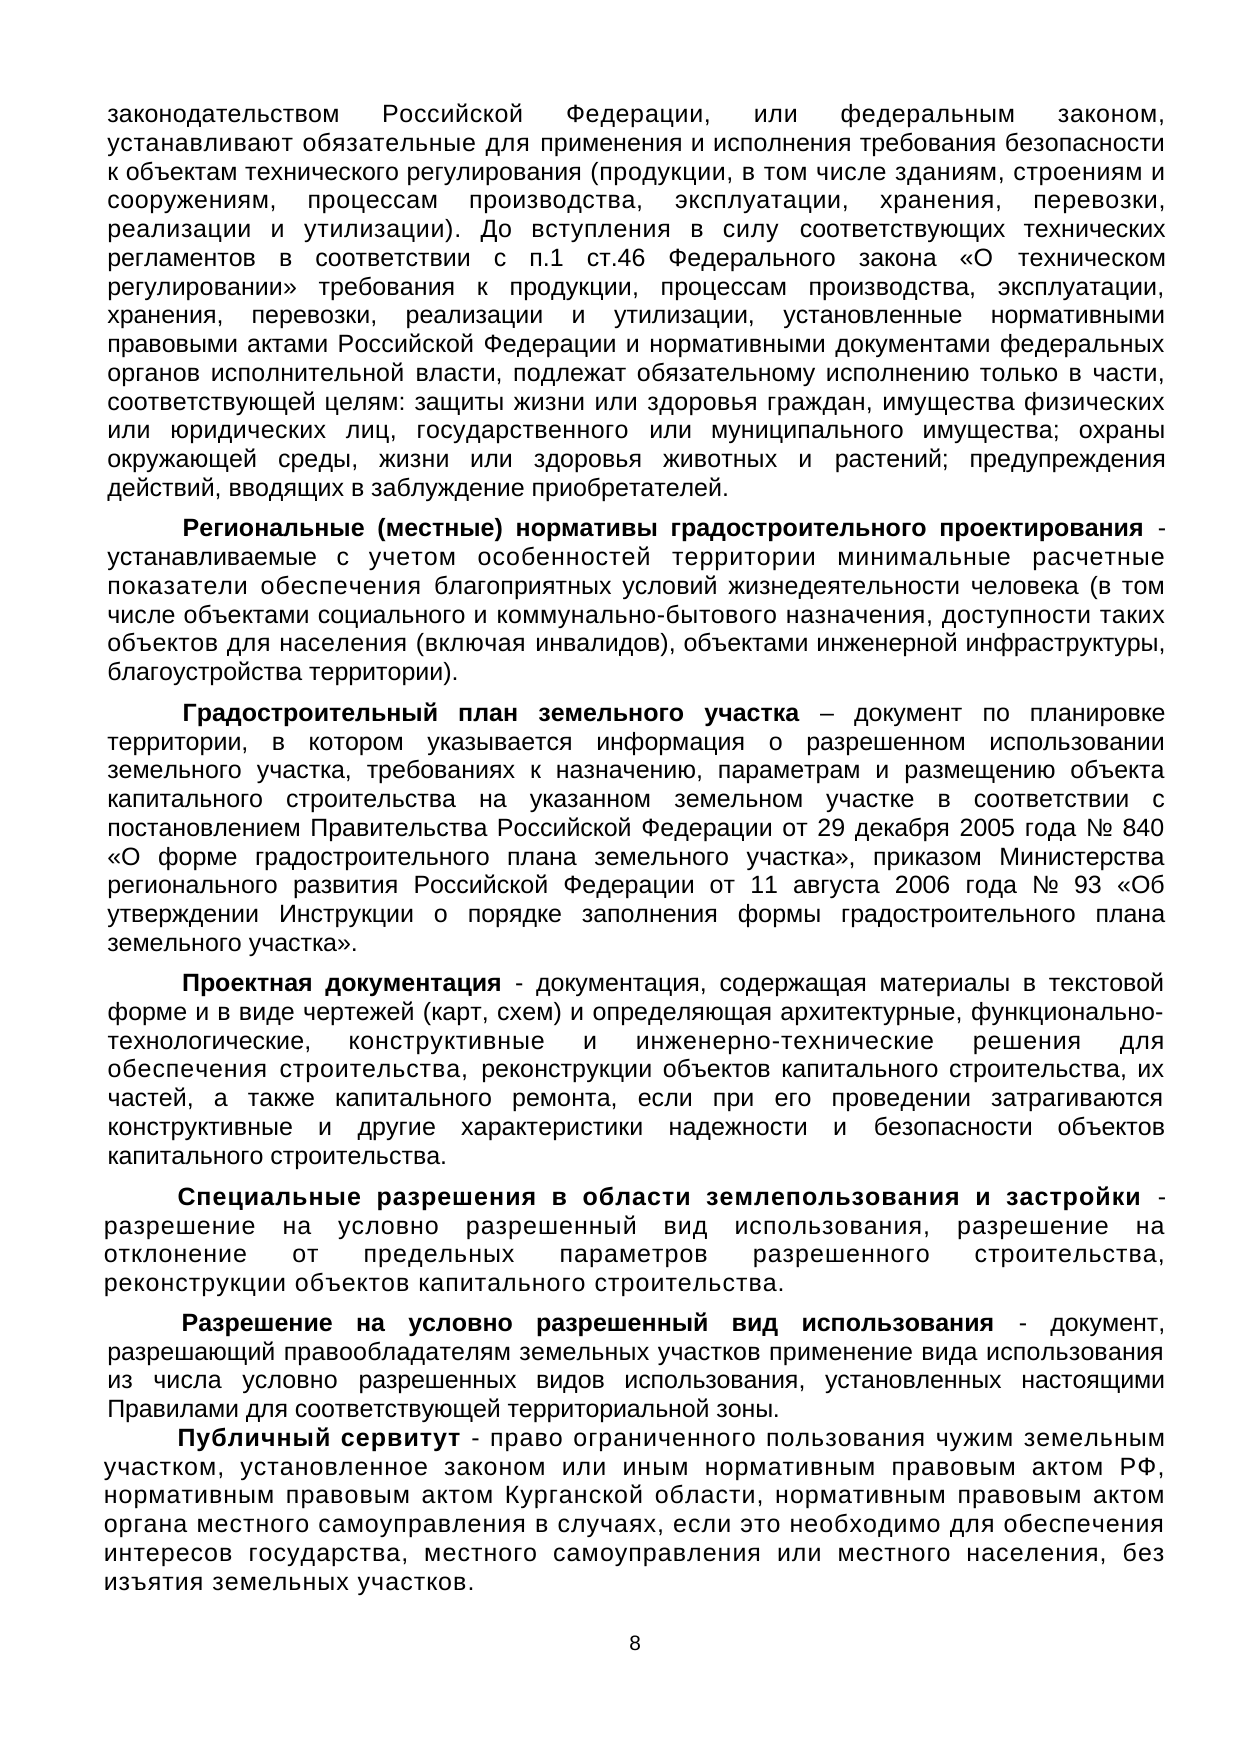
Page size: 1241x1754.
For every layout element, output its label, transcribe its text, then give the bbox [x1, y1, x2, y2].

text Публичный сервитут - право ограниченного пользования чужим земельным участком, установленное законом или иным нормативным правовым актом РФ, нормативным правовым актом Курганской области, нормативным правовым актом органа местного самоуправления в случаях, если это необходимо для обеспечения интересов государства, местного самоуправления или местного населения, без изъятия земельных участков. [103, 1423, 1166, 1595]
text Разрешение на условно разрешенный вид использования - документ, разрешающий правообладателям земельных участков применение вида использования из числа условно разрешенных видов использования, установленных настоящими Правилами для соответствующей территориальной зоны. [107, 1308, 1165, 1423]
text Градостроительный план земельного участка – документ по планировке территории, в котором указывается информация о разрешенном использовании земельного участка, требованиях к назначению, параметрам и размещению объекта капитального строительства на указанном земельном участке в соответствии с постановлением Правительства Российской Федерации от 29 декабря 2005 года № 840 «О форме градостроительного плана земельного участка», приказом Министерства регионального развития Российской Федерации от 11 августа 2006 года № 93 «Об утверждении Инструкции о порядке заполнения формы градостроительного плана земельного участка». [107, 698, 1166, 957]
text Региональные (местные) нормативы градостроительного проектирования - устанавливаемые с учетом особенностей территории минимальные расчетные показатели обеспечения благоприятных условий жизнедеятельности человека (в том числе объектами социального и коммунально-бытового назначения, доступности таких объектов для населения (включая инвалидов), объектами инженерной инфраструктуры, благоустройства территории). [107, 513, 1166, 686]
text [107, 99, 1166, 501]
text Специальные разрешения в области землепользования и застройки - разрешение на условно разрешенный вид использования, разрешение на отклонение от предельных параметров разрешенного строительства, реконструкции объектов капитального строительства. [103, 1182, 1166, 1297]
text Проектная документация - документация, содержащая материалы в текстовой форме и в виде чертежей (карт, схем) и определяющая архитектурные, функционально-технологические, конструктивные и инженерно-технические решения для обеспечения строительства, реконструкции объектов капитального строительства, их частей, а также капитального ремонта, если при его проведении затрагиваются конструктивные и другие характеристики надежности и безопасности объектов капитального строительства. [107, 968, 1165, 1169]
